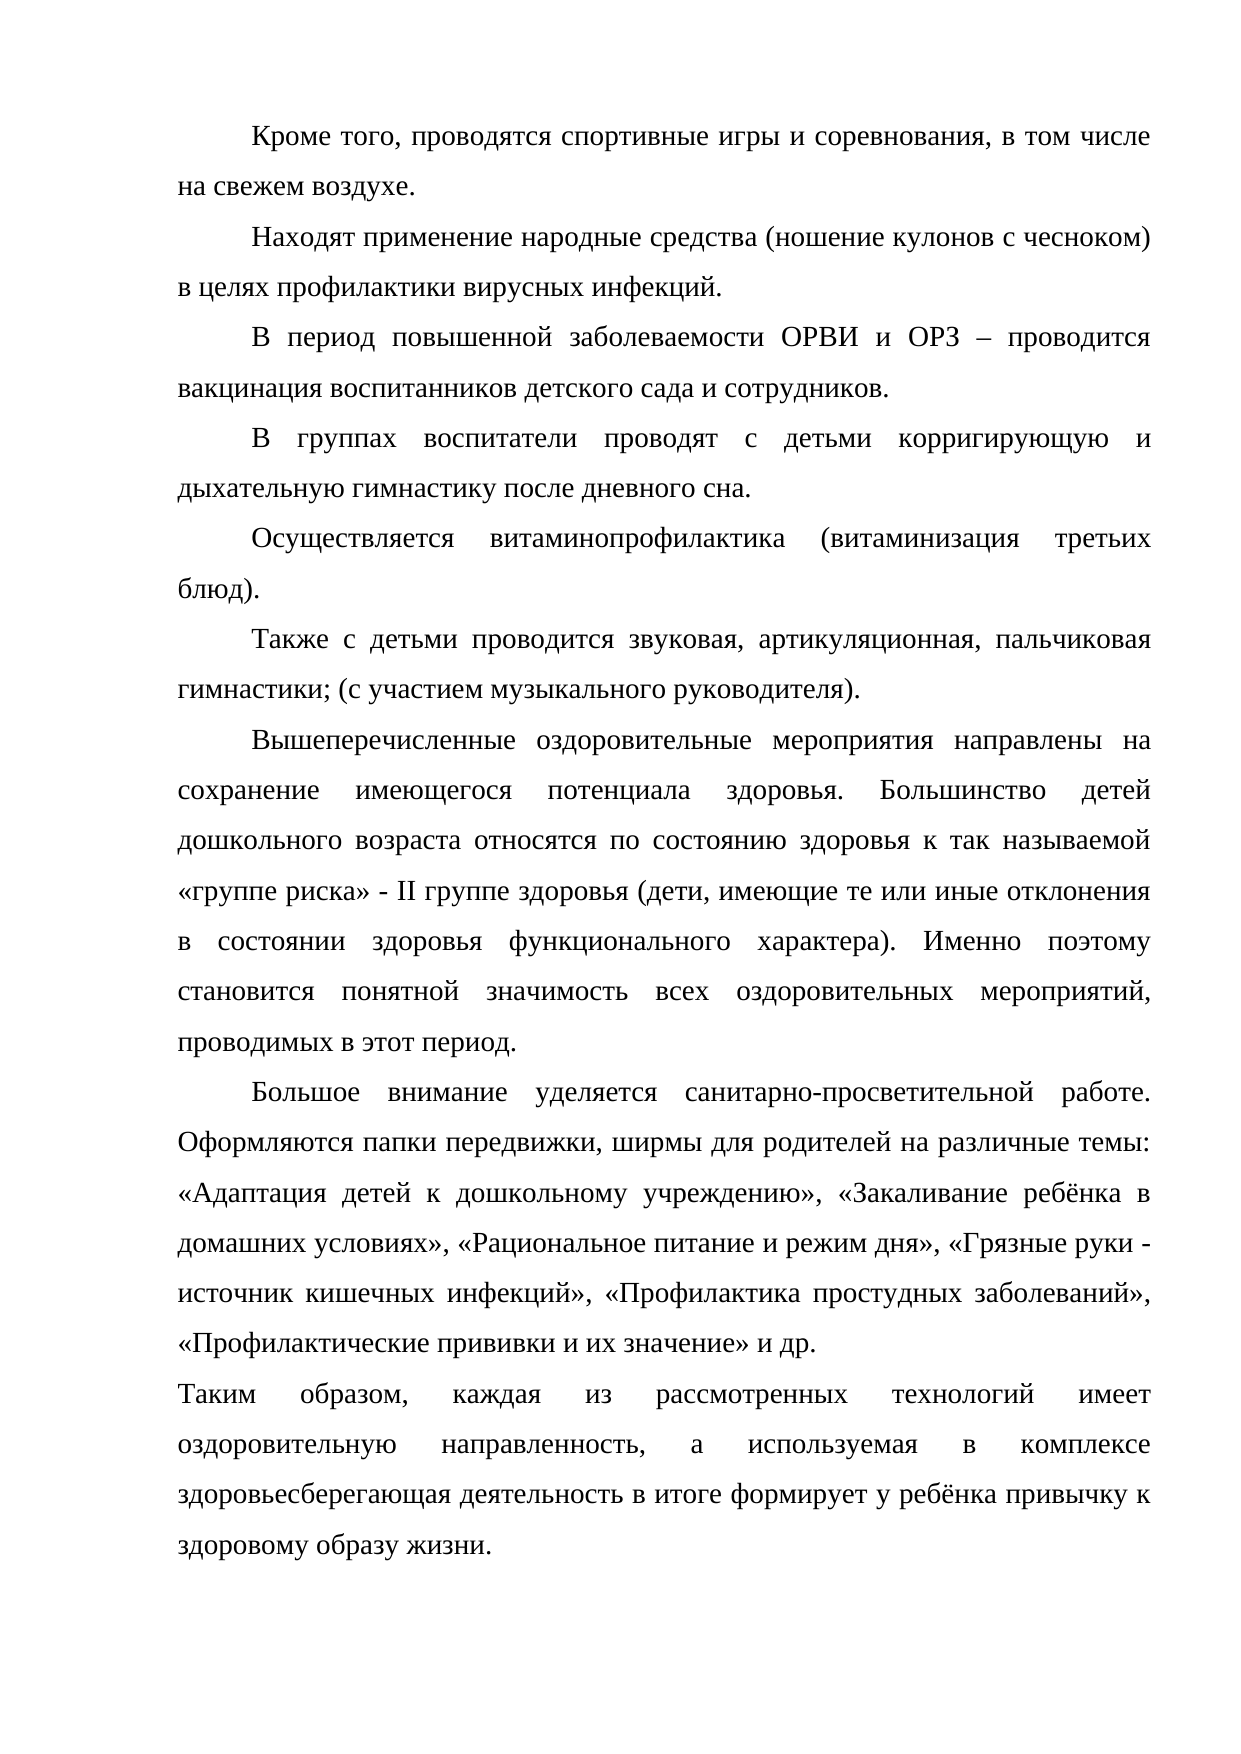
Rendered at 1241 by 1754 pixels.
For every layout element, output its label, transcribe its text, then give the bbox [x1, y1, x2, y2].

text Находят применение народные средства (ношение кулонов с чесноком) в целях профилактики вирусных инфекций. [177, 219, 1152, 303]
text Вышеперечисленные оздоровительные мероприятия направлены на сохранение имеющегося потенциала здоровья. Большинство детей дошкольного возраста относятся по состоянию здоровья к так называемой «группе риска» - II группе здоровья (дети, имеющие те или иные отклонения в состоянии здоровья функционального характера). Именно поэтому становится понятной значимость всех оздоровительных мероприятий, проводимых в этот период. [177, 722, 1152, 1057]
text В группах воспитатели проводят с детьми корригирующую и дыхательную гимнастику после дневного сна. [177, 420, 1152, 504]
text Таким образом, каждая из рассмотренных технологий имеет оздоровительную направленность, а используемая в комплексе здоровьесберегающая деятельность в итоге формирует у ребёнка привычку к здоровому образу жизни. [177, 1376, 1152, 1560]
text Большое внимание уделяется санитарно-просветительной работе. Оформляются папки передвижки, ширмы для родителей на различные темы: «Адаптация детей к дошкольному учреждению», «Закаливание ребёнка в домашних условиях», «Рациональное питание и режим дня», «Грязные руки - источник кишечных инфекций», «Профилактика простудных заболеваний», «Профилактические прививки и их значение» и др. [177, 1074, 1152, 1359]
text В период повышенной заболеваемости ОРВИ и ОРЗ – проводится вакцинация воспитанников детского сада и сотрудников. [177, 319, 1152, 403]
text Также с детьми проводится звуковая, артикуляционная, пальчиковая гимнастики; (с участием музыкального руководителя). [177, 621, 1152, 705]
text Кроме того, проводятся спортивные игры и соревнования, в том числе на свежем воздухе. [177, 118, 1152, 202]
text Осуществляется витаминопрофилактика (витаминизация третьих блюд). [177, 521, 1152, 604]
